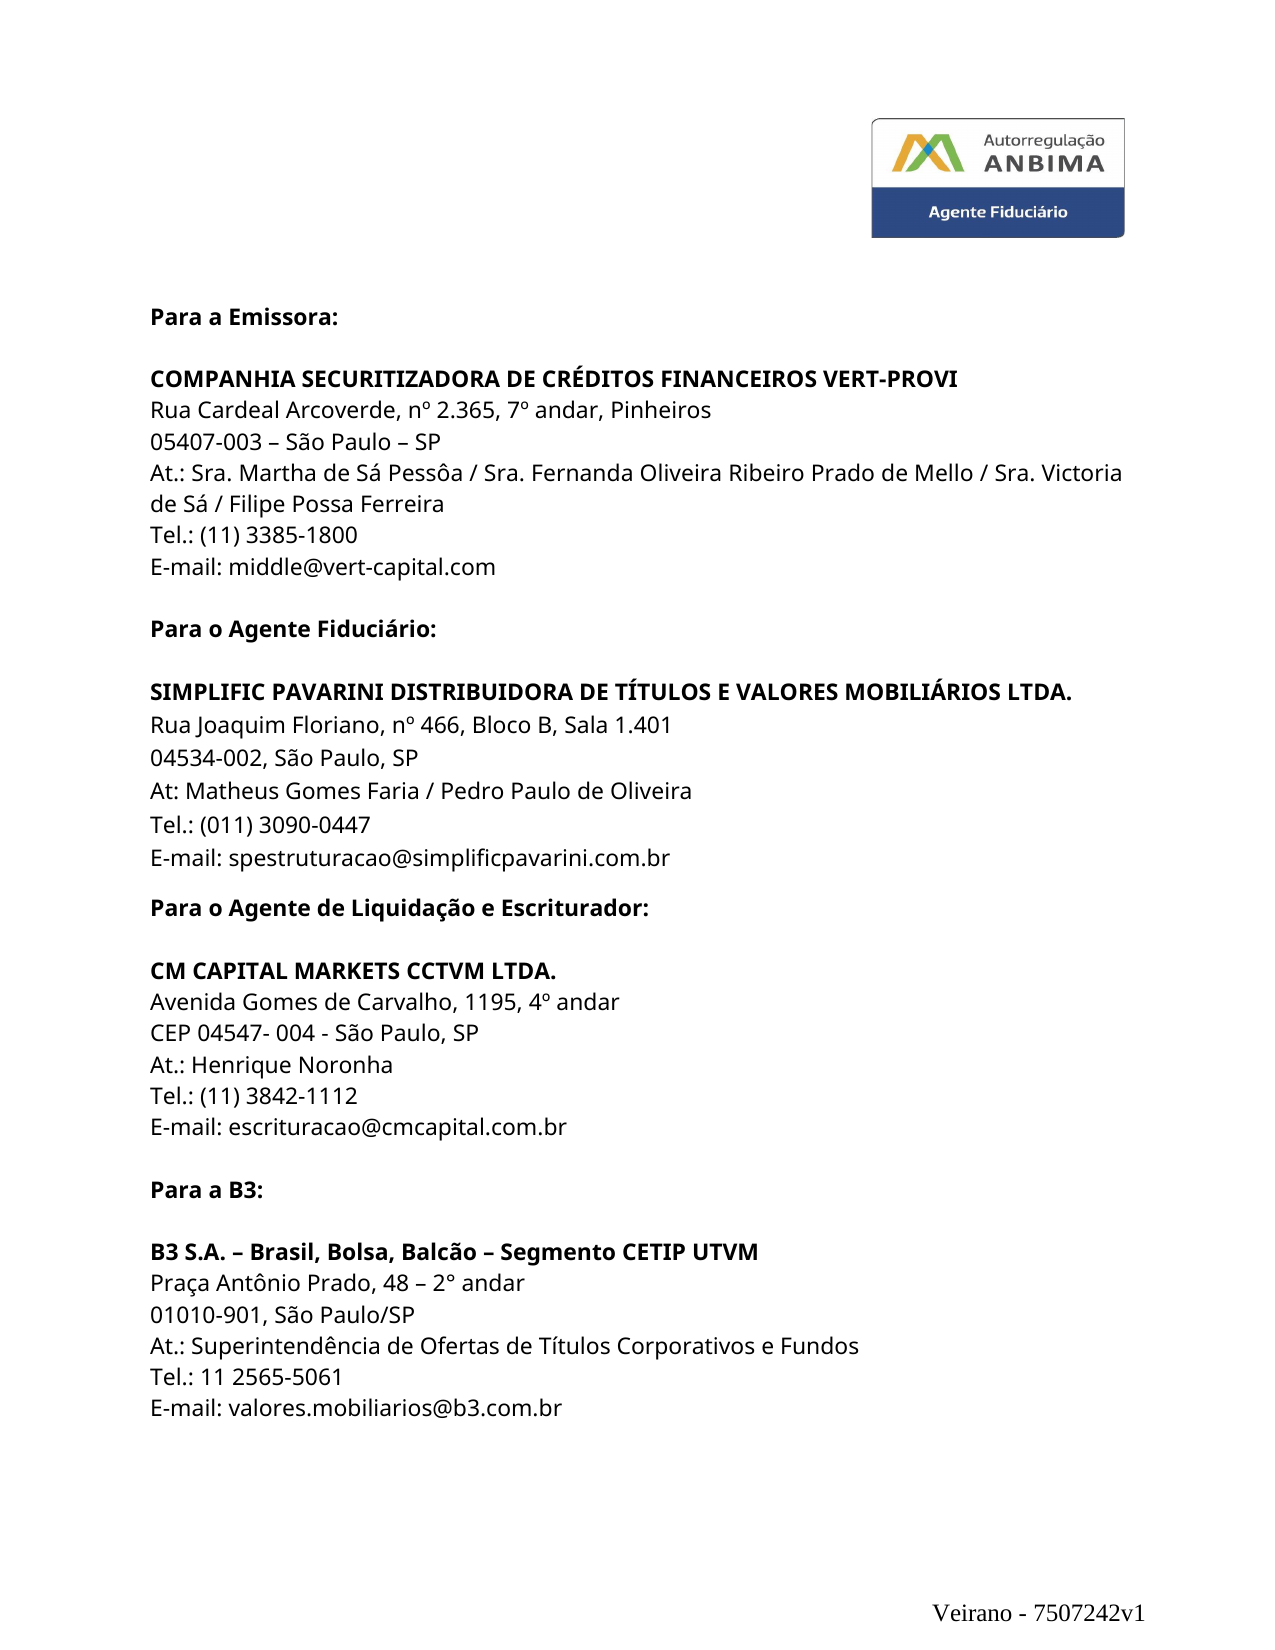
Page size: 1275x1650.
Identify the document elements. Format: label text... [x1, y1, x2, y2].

list CM CAPITAL MARKETS CCTVM LTDA. [150, 954, 1124, 986]
picture [871, 118, 1125, 238]
list 05407-003 – São Paulo – SP [150, 425, 1124, 456]
text Tel.: 11 2565-5061 [150, 1361, 1124, 1392]
text E-mail: valores.mobiliarios@b3.com.br [150, 1392, 1124, 1423]
list At.: Henrique Noronha [150, 1048, 1124, 1079]
list Tel.: (011) 3090-0447 [150, 806, 1152, 840]
list CEP 04547- 004 - São Paulo, SP [150, 1017, 1124, 1048]
text Para a Emissora: [150, 300, 1124, 331]
list At: Matheus Gomes Faria / Pedro Paulo de Oliveira [150, 773, 1152, 806]
list 04534-002, São Paulo, SP [150, 740, 1152, 773]
text Praça Antônio Prado, 48 – 2° andar [150, 1267, 1124, 1298]
list E-mail: middle@vert-capital.com [150, 550, 1124, 581]
text 01010-901, São Paulo/SP [150, 1298, 1124, 1329]
text At.: Superintendência de Ofertas de Títulos Corporativos e Fundos [150, 1329, 1124, 1361]
list Tel.: (11) 3842-1112 [150, 1079, 1124, 1111]
list Tel.: (11) 3385-1800 [150, 519, 1124, 550]
list COMPANHIA SECURITIZADORA DE CRÉDITOS FINANCEIROS VERT-PROVI [150, 363, 1124, 394]
text Para o Agente Fiduciário: [150, 613, 1124, 644]
list E-mail: spestruturacao@simplificpavarini.com.br [150, 840, 1152, 873]
list Rua Cardeal Arcoverde, nº 2.365, 7º andar, Pinheiros [150, 394, 1124, 425]
list B3 S.A. – Brasil, Bolsa, Balcão – Segmento CETIP UTVM [150, 1236, 1124, 1267]
list Rua Joaquim Floriano, nº 466, Bloco B, Sala 1.401 [150, 706, 1152, 740]
list E-mail: escrituracao@cmcapital.com.br [150, 1111, 1124, 1142]
list Para a B3: [150, 1173, 1124, 1204]
list At.: Sra. Martha de Sá Pessôa / Sra. Fernanda Oliveira Ribeiro Prado de Mello / Sra. Victoria de Sá / Filipe Possa Ferreira [150, 456, 1124, 519]
text SIMPLIFIC PAVARINI DISTRIBUIDORA DE TÍTULOS E VALORES MOBILIÁRIOS LTDA. [150, 675, 1124, 706]
list Para o Agente de Liquidação e Escriturador: [150, 892, 1124, 923]
list Avenida Gomes de Carvalho, 1195, 4º andar [150, 986, 1124, 1017]
